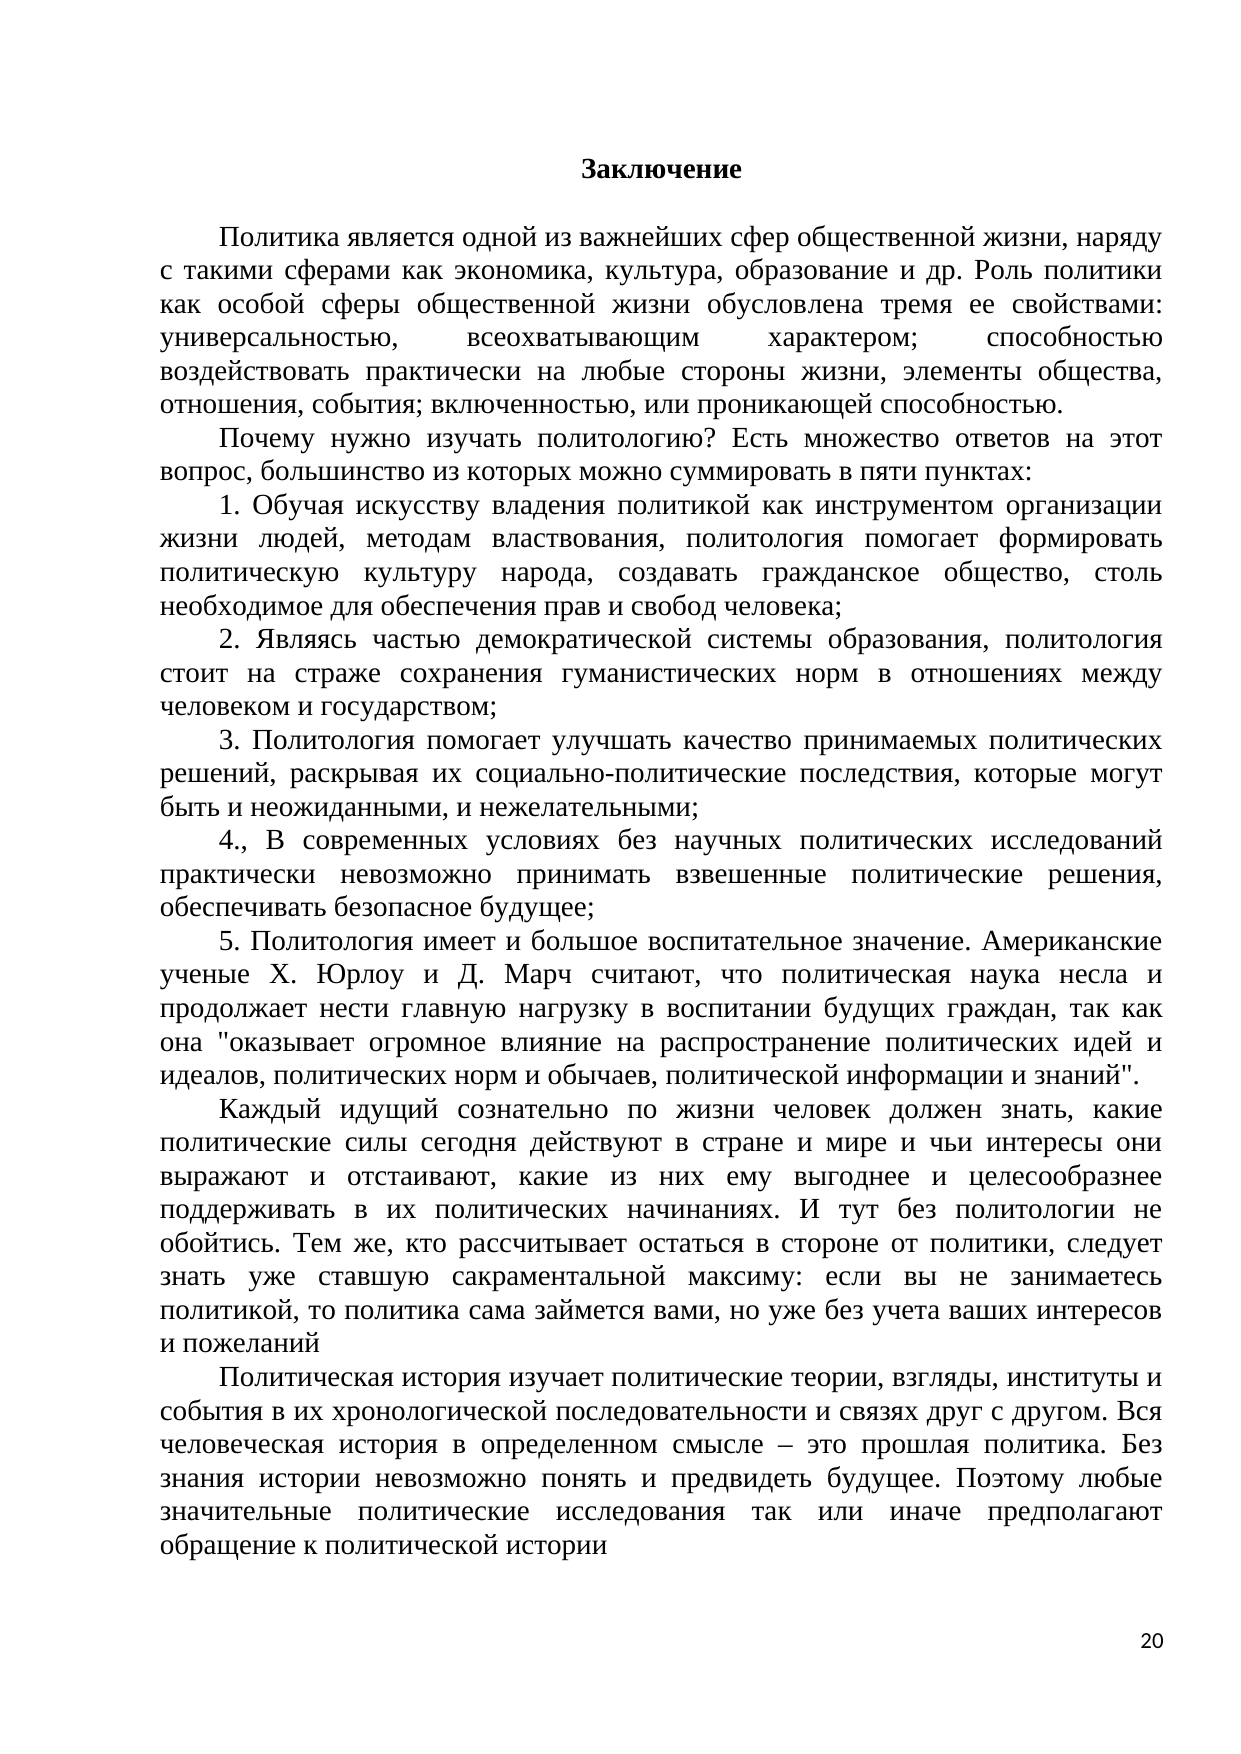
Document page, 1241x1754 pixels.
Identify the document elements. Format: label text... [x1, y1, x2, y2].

text 5. Политология имеет и большое воспитательное значение. Американские ученые Х. Юрлоу и Д. Марч считают, что политическая наука несла и продолжает нести главную нагрузку в воспитании будущих граждан, так как она "оказывает огромное влияние на распространение политических идей и идеалов, политических норм и обычаев, политической информации и знаний". [159, 923, 1163, 1091]
text 4., В современных условиях без научных политических исследований практически невозможно принимать взвешенные политические решения, обеспечивать безопасное будущее; [159, 822, 1163, 923]
text 3. Политология помогает улучшать качество принимаемых политических решений, раскрывая их социально-политические последствия, которые могут быть и неожиданными, и нежелательными; [159, 722, 1163, 822]
text Политическая история изучает политические теории, взгляды, институты и события в их хронологической последовательности и связях друг с другом. Вся человеческая история в определенном смысле – это прошлая политика. Без знания истории невозможно понять и предвидеть будущее. Поэтому любые значительные политические исследования так или иначе предполагают обращение к политической истории [159, 1359, 1163, 1560]
text 2. Являясь частью демократической системы образования, политология стоит на страже сохранения гуманистических норм в отношениях между человеком и государством; [159, 621, 1163, 722]
subtitle Заключение [159, 152, 1163, 185]
text Каждый идущий сознательно по жизни человек должен знать, какие политические силы сегодня действуют в стране и мире и чьи интересы они выражают и отстаивают, какие из них ему выгоднее и целесообразнее поддерживать в их политических начинаниях. И тут без политологии не обойтись. Тем же, кто рассчитывает остаться в стороне от политики, следует знать уже ставшую сакраментальной максиму: если вы не занимаетесь политикой, то политика сама займется вами, но уже без учета ваших интересов и пожеланий [159, 1091, 1163, 1359]
text Политика является одной из важнейших сфер общественной жизни, наряду с такими сферами как экономика, культура, образование и др. Роль политики как особой сферы общественной жизни обусловлена тремя ее свойствами: универсальностью, всеохватывающим характером; способностью воздействовать практически на любые стороны жизни, элементы общества, отношения, события; включенностью, или проникающей способностью. [159, 219, 1163, 420]
text Почему нужно изучать политологию? Есть множество ответов на этот вопрос, большинство из которых можно суммировать в пяти пунктах: [159, 420, 1163, 487]
text 1. Обучая искусству владения политикой как инструментом организации жизни людей, методам властвования, политология помогает формировать политическую культуру народа, создавать гражданское общество, столь необходимое для обеспечения прав и свобод человека; [159, 487, 1163, 621]
